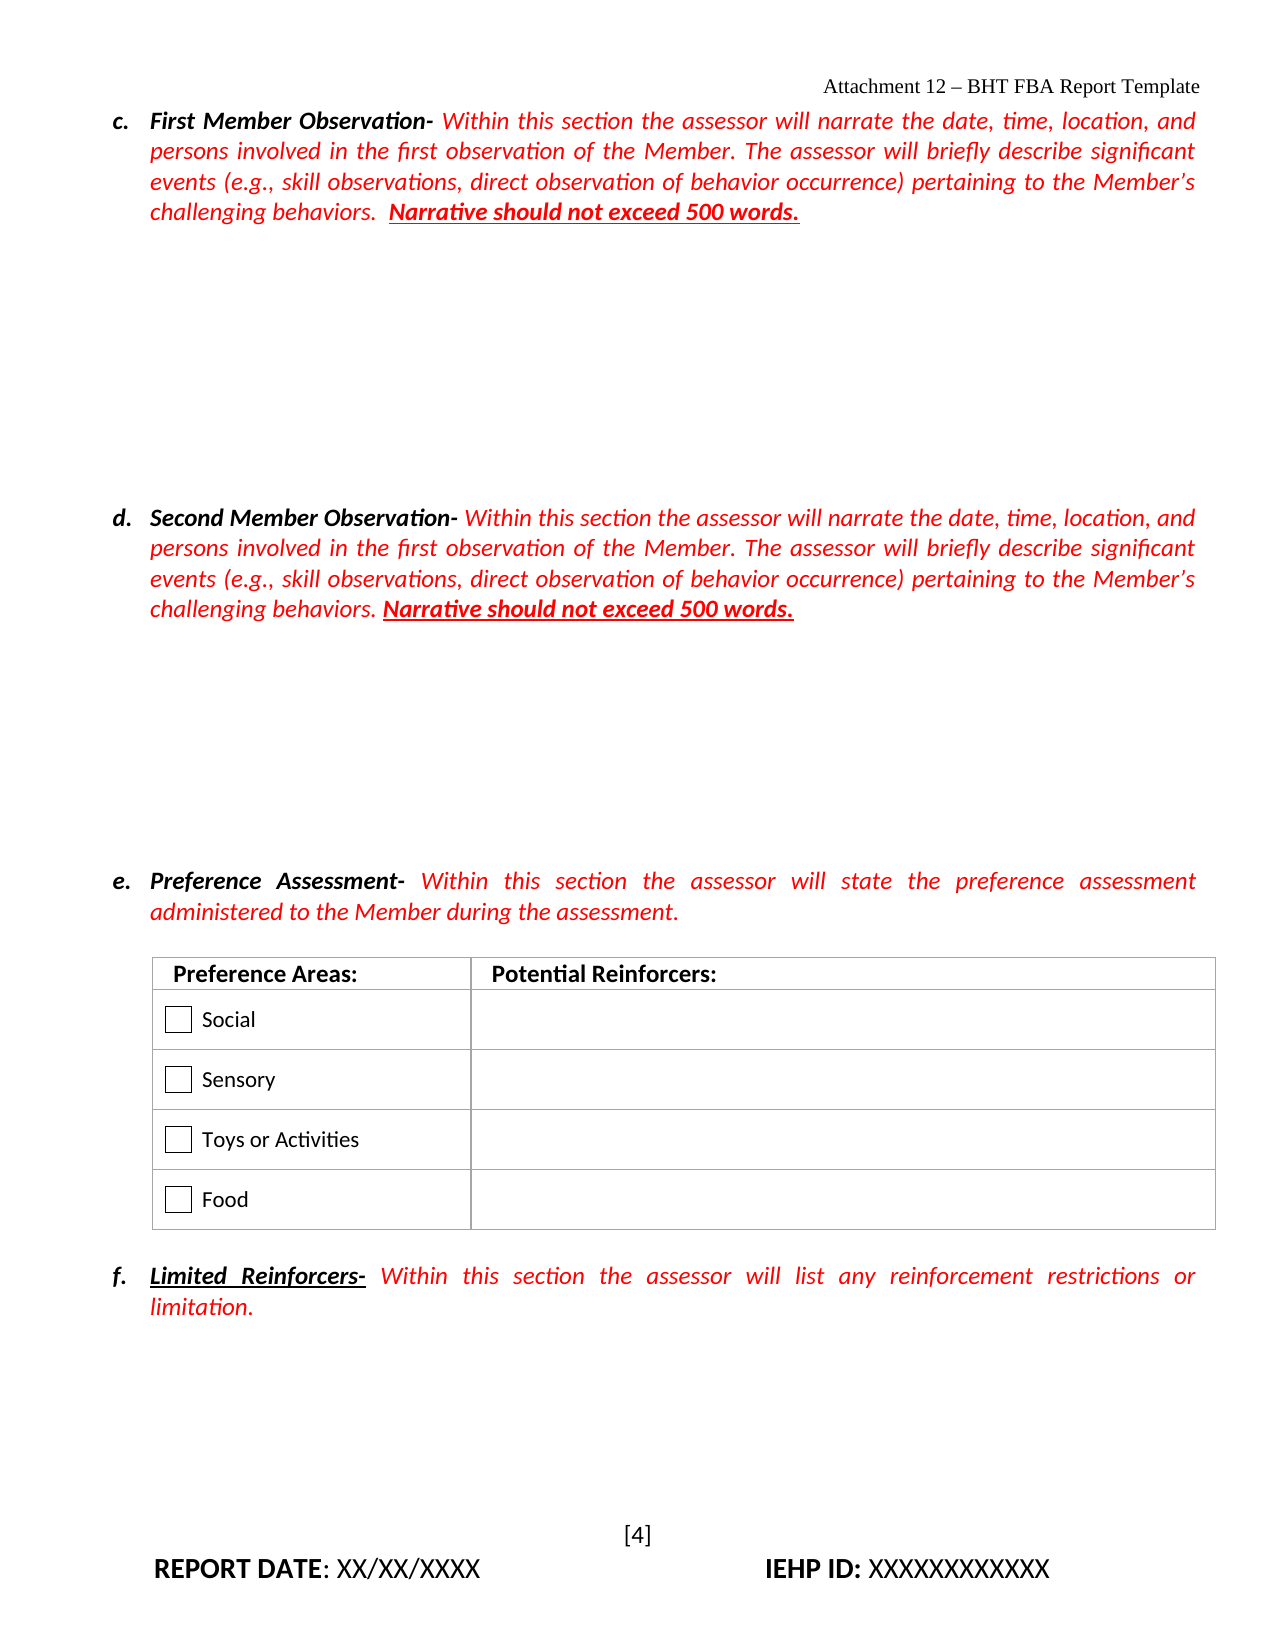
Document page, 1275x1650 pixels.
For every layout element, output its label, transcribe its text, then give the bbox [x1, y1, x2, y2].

table_header Preference Areas: [153, 958, 470, 989]
table_cell Toys or Activities [153, 1110, 470, 1169]
table_cell [472, 1170, 1215, 1229]
table_cell [472, 990, 1215, 1049]
list Second Member Observation- Within this section the assessor will narrate the date, time, location, and persons involved in the first observation of the Member. The assessor will briefly describe significant events (e.g., skill observations, direct observation of behavior occurrence) pertaining to the Member’s challenging behaviors. Narrative should not exceed 500 words. [112, 502, 1200, 624]
table_cell Sensory [153, 1050, 470, 1109]
table_cell [472, 1050, 1215, 1109]
list Limited Reinforcers- Within this section the assessor will list any reinforcement restrictions or limitation. [112, 1260, 1200, 1321]
table_cell [472, 1110, 1215, 1169]
list First Member Observation- Within this section the assessor will narrate the date, time, location, and persons involved in the first observation of the Member. The assessor will briefly describe significant events (e.g., skill observations, direct observation of behavior occurrence) pertaining to the Member’s challenging behaviors. Narrative should not exceed 500 words. [112, 105, 1200, 227]
list Preference Assessment- Within this section the assessor will state the preference assessment administered to the Member during the assessment. [112, 866, 1200, 927]
table_header Potential Reinforcers: [472, 958, 1215, 989]
table_cell Food [153, 1170, 470, 1229]
table_cell Social [153, 990, 470, 1049]
